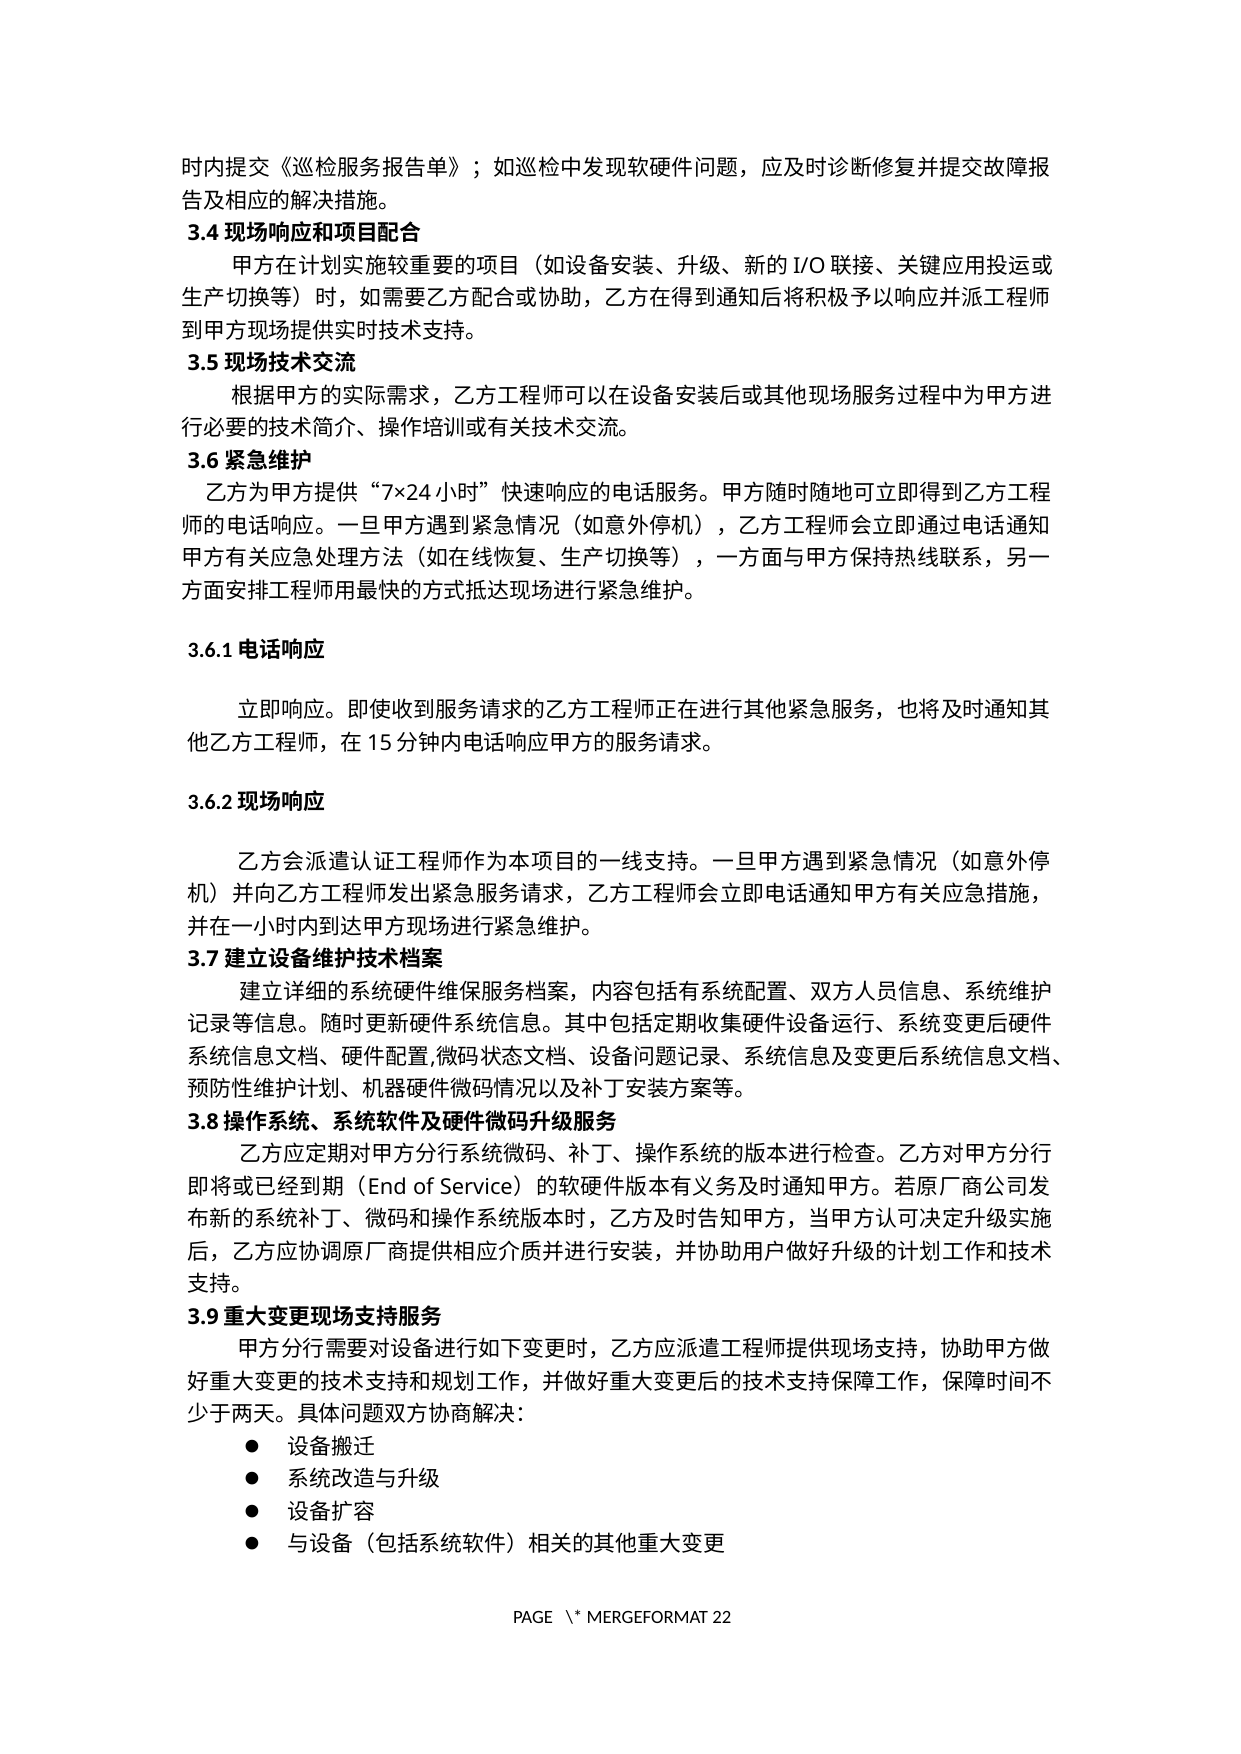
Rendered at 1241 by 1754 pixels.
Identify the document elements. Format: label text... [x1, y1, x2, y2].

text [181, 150, 1053, 215]
list 与设备（包括系统软件）相关的其他重大变更 [244, 1526, 1053, 1558]
list 设备扩容 [244, 1493, 1053, 1526]
text 3.6.2 现场响应 [187, 784, 1053, 816]
text 3.8操作系统、系统软件及硬件微码升级服务 [187, 1103, 1053, 1136]
text 乙方会派遣认证工程师作为本项目的一线支持。一旦甲方遇到紧急情况（如意外停机）并向乙方工程师发出紧急服务请求，乙方工程师会立即电话通知甲方有关应急措施，并在一小时内到达甲方现场进行紧急维护。 [187, 843, 1053, 941]
text 3.9重大变更现场支持服务 [187, 1298, 1053, 1331]
text 甲方分行需要对设备进行如下变更时，乙方应派遣工程师提供现场支持，协助甲方做好重大变更的技术支持和规划工作，并做好重大变更后的技术支持保障工作，保障时间不少于两天。具体问题双方协商解决： [187, 1331, 1053, 1428]
list 系统改造与升级 [244, 1461, 1053, 1493]
text 3.6 紧急维护 [187, 442, 1053, 475]
text 3.7 建立设备维护技术档案 [187, 941, 1053, 973]
text 乙方应定期对甲方分行系统微码、补丁、操作系统的版本进行检查。乙方对甲方分行即将或已经到期（End of Service）的软硬件版本有义务及时通知甲方。若原厂商公司发布新的系统补丁、微码和操作系统版本时，乙方及时告知甲方，当甲方认可决定升级实施后，乙方应协调原厂商提供相应介质并进行安装，并协助用户做好升级的计划工作和技术支持。 [187, 1136, 1053, 1298]
text 乙方为甲方提供“7×24小时”快速响应的电话服务。甲方随时随地可立即得到乙方工程师的电话响应。一旦甲方遇到紧急情况（如意外停机），乙方工程师会立即通过电话通知甲方有关应急处理方法（如在线恢复、生产切换等），一方面与甲方保持热线联系，另一方面安排工程师用最快的方式抵达现场进行紧急维护。 [181, 475, 1053, 605]
text 甲方在计划实施较重要的项目（如设备安装、升级、新的I/O联接、关键应用投运或生产切换等）时，如需要乙方配合或协助，乙方在得到通知后将积极予以响应并派工程师到甲方现场提供实时技术支持。 [181, 247, 1053, 345]
list 设备搬迁 [244, 1428, 1053, 1461]
text 根据甲方的实际需求，乙方工程师可以在设备安装后或其他现场服务过程中为甲方进行必要的技术简介、操作培训或有关技术交流。 [181, 377, 1053, 442]
text 3.6.1 电话响应 [187, 632, 1053, 664]
text 建立详细的系统硬件维保服务档案，内容包括有系统配置、双方人员信息、系统维护记录等信息。随时更新硬件系统信息。其中包括定期收集硬件设备运行、系统变更后硬件系统信息文档、硬件配置,微码状态文档、设备问题记录、系统信息及变更后系统信息文档、预防性维护计划、机器硬件微码情况以及补丁安装方案等。 [187, 973, 1053, 1103]
text 立即响应。即使收到服务请求的乙方工程师正在进行其他紧急服务，也将及时通知其他乙方工程师，在15分钟内电话响应甲方的服务请求。 [187, 692, 1053, 757]
text 3.4 现场响应和项目配合 [187, 215, 1053, 247]
text 3.5 现场技术交流 [187, 345, 1053, 377]
